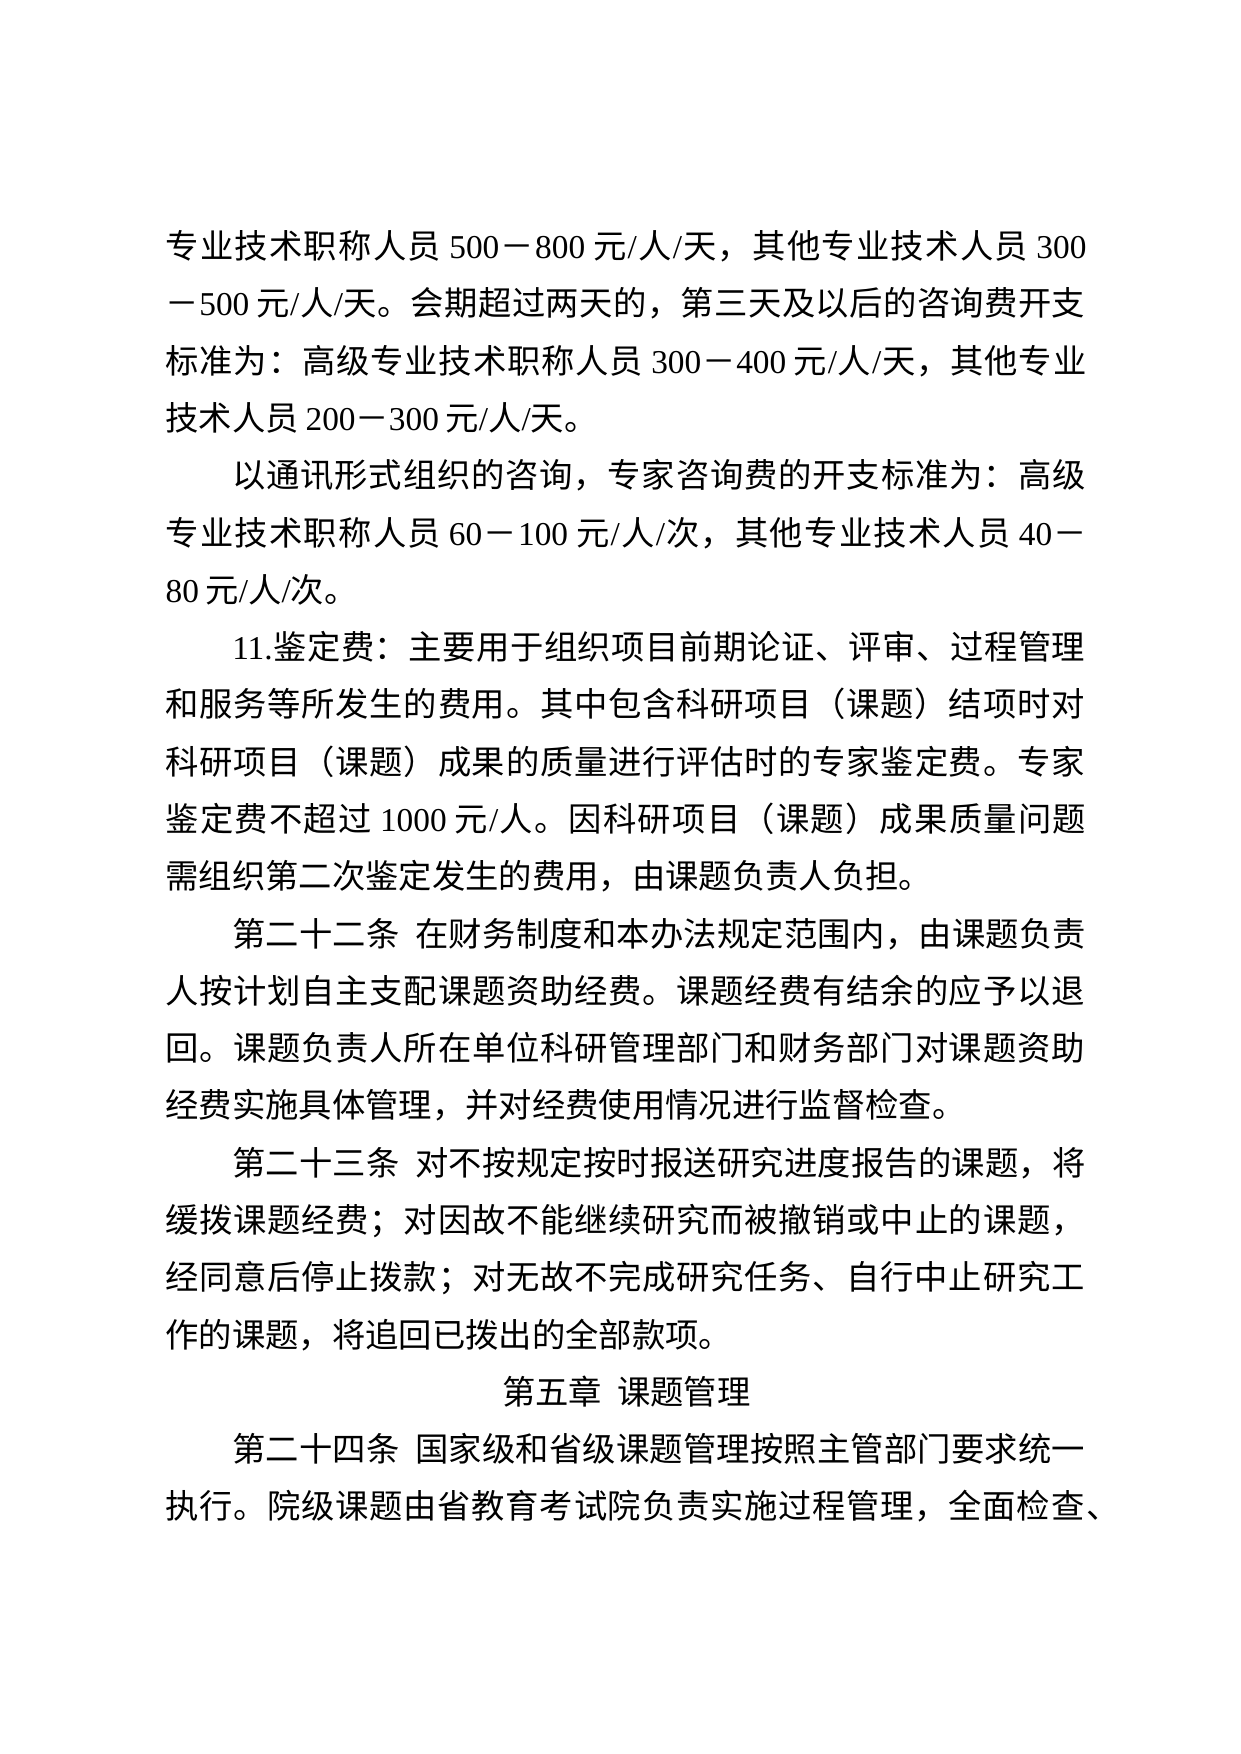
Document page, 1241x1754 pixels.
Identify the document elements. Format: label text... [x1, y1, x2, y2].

text 以通讯形式组织的咨询，专家咨询费的开支标准为：高级专业技术职称人员60－100元/人/次，其他专业技术人员40－80元/人/次。 [165, 442, 1087, 614]
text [165, 213, 1087, 442]
text 第二十三条 对不按规定按时报送研究进度报告的课题，将缓拨课题经费；对因故不能继续研究而被撤销或中止的课题，经同意后停止拨款；对无故不完成研究任务、自行中止研究工作的课题，将追回已拨出的全部款项。 [165, 1129, 1087, 1358]
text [165, 1416, 1087, 1530]
text 11.鉴定费：主要用于组织项目前期论证、评审、过程管理和服务等所发生的费用。其中包含科研项目（课题）结项时对科研项目（课题）成果的质量进行评估时的专家鉴定费。专家鉴定费不超过1000元/人。因科研项目（课题）成果质量问题需组织第二次鉴定发生的费用，由课题负责人负担。 [165, 614, 1087, 900]
text 第二十二条 在财务制度和本办法规定范围内，由课题负责人按计划自主支配课题资助经费。课题经费有结余的应予以退回。课题负责人所在单位科研管理部门和财务部门对课题资助经费实施具体管理，并对经费使用情况进行监督检查。 [165, 900, 1087, 1129]
text 第五章 课题管理 [165, 1358, 1087, 1416]
